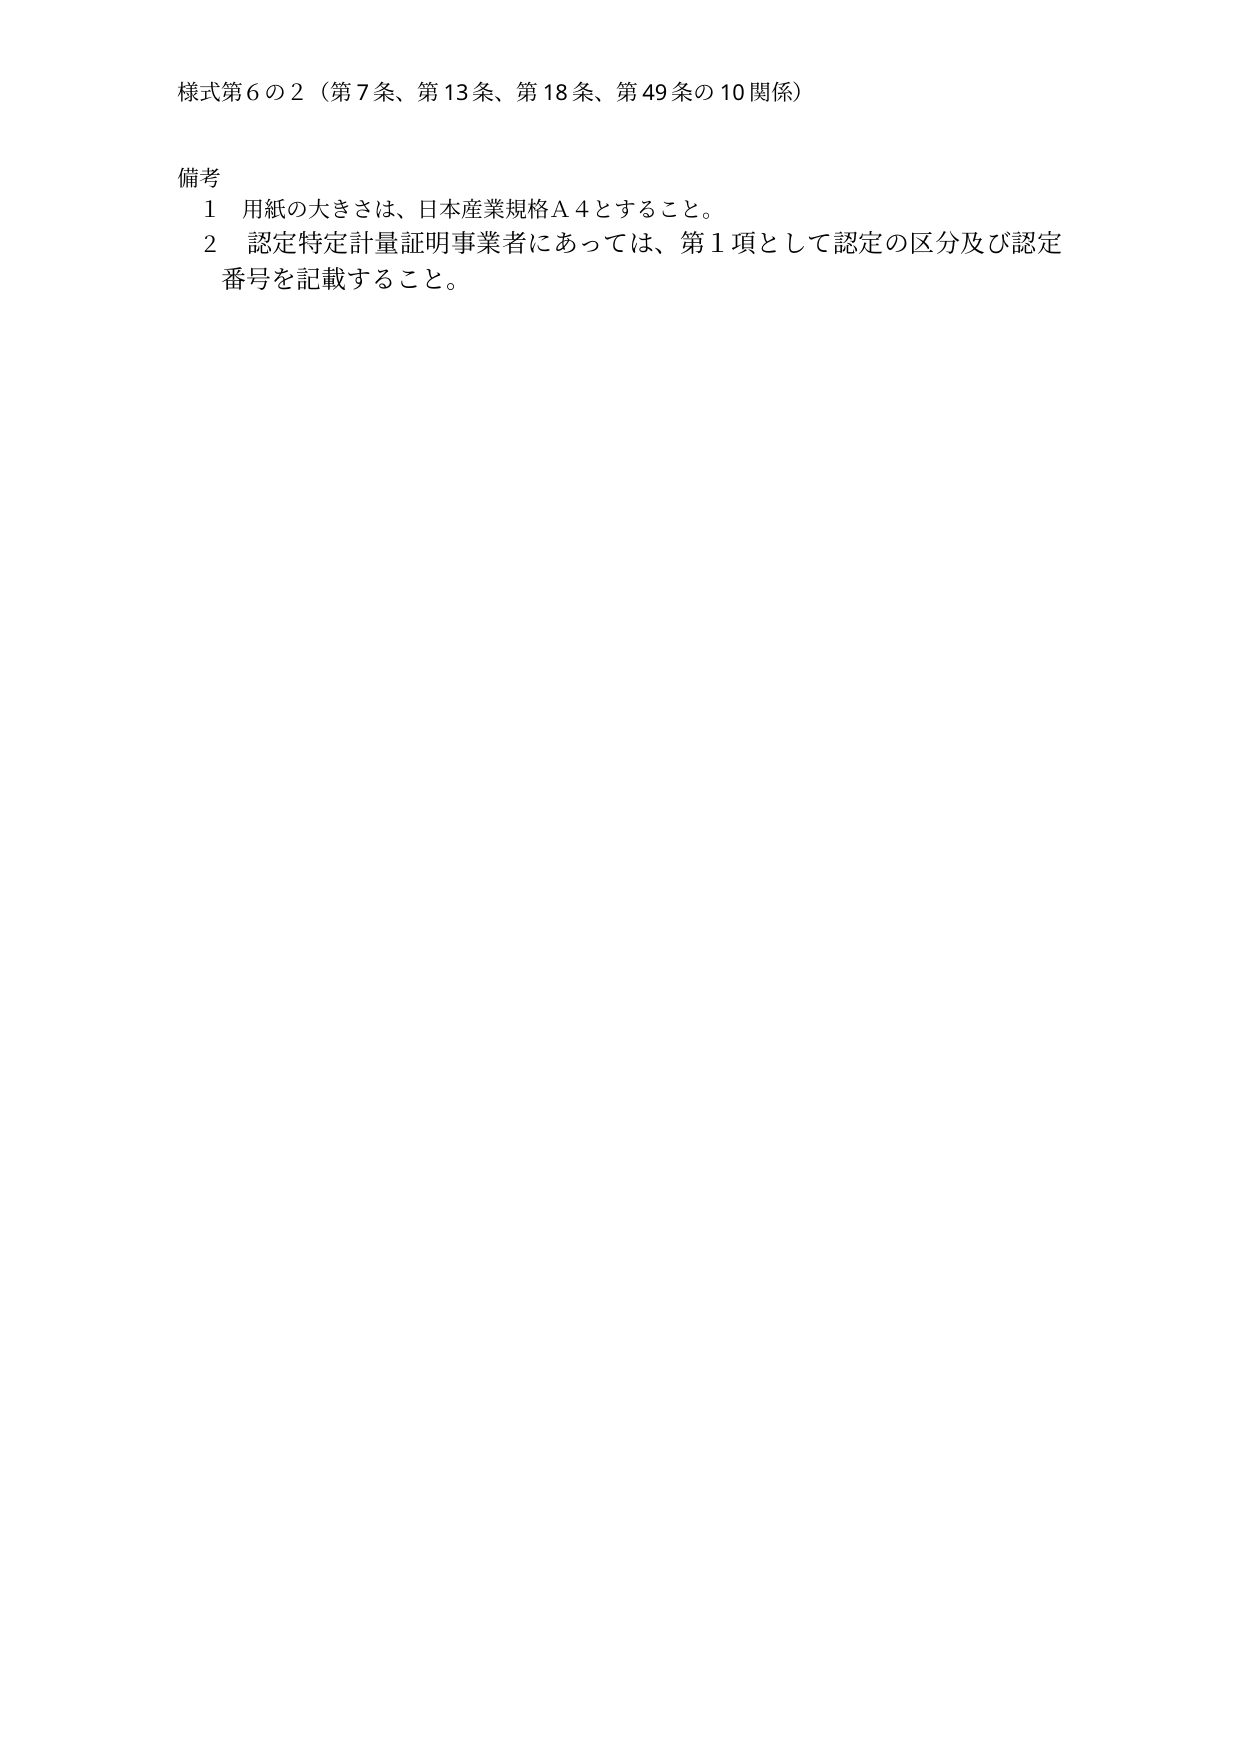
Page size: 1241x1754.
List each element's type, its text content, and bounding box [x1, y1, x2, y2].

text 備考 [177, 161, 1063, 192]
text １ 用紙の大きさは、日本産業規格Ａ４とすること。 [177, 192, 1063, 224]
text ２ 認定特定計量証明事業者にあっては、第１項として認定の区分及び認定番号を記載すること。 [199, 224, 1063, 296]
